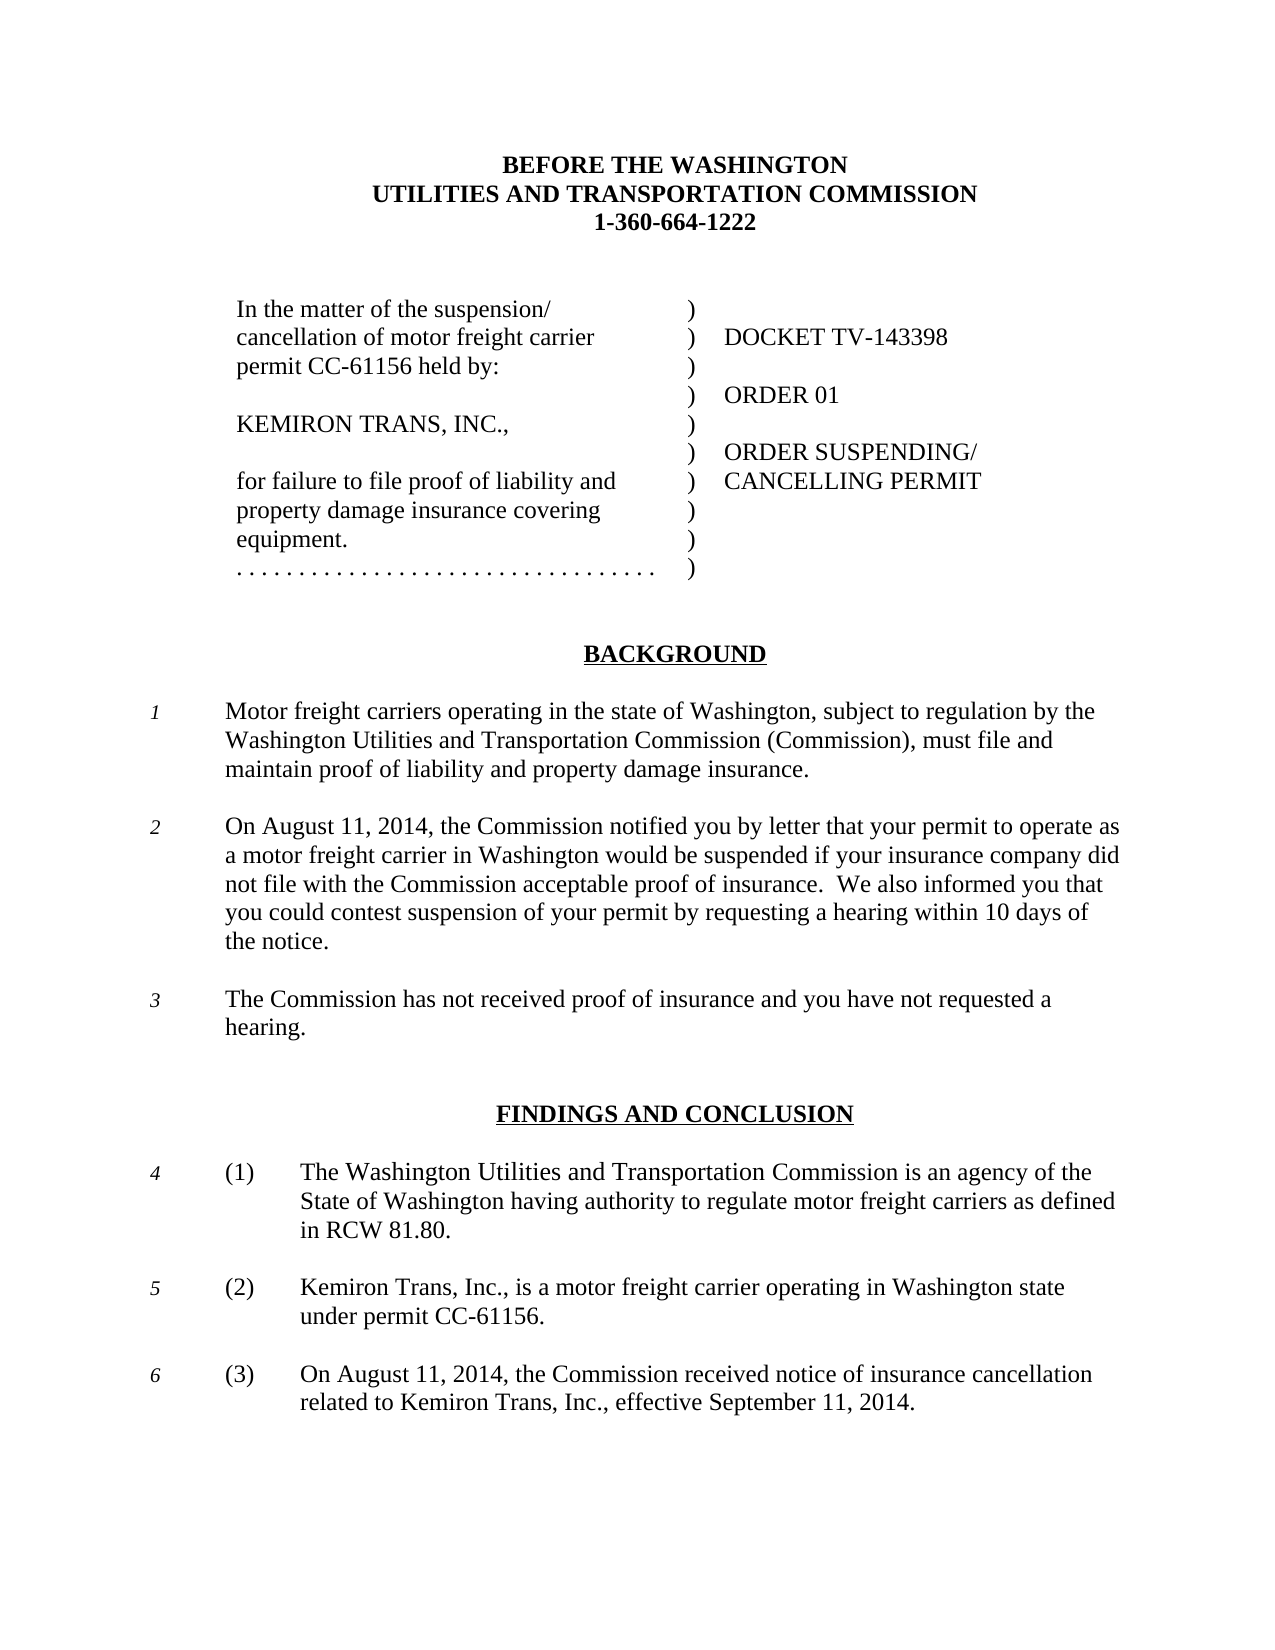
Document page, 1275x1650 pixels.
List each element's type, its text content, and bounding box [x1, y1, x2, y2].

title UTILITIES AND TRANSPORTATION COMMISSION [225, 179, 1125, 207]
table_header DOCKET TV-143398 ORDER 01 ORDER SUSPENDING/ CANCELLING PERMIT [713, 294, 1147, 581]
text FINDINGS AND CONCLUSION [225, 1099, 1125, 1127]
list (1) The Washington Utilities and Transportation Commission is an agency of the State of Washington having authority to regulate motor freight carriers as defined in RCW 81.80. [150, 1156, 1125, 1244]
title 1-360-664-1222 [225, 207, 1125, 236]
table_header ) ) ) ) ) ) ) ) ) ) [676, 294, 713, 581]
table_header In the matter of the suspension/ cancellation of motor freight carrier permit CC-61156 held by: KEMIRON TRANS, INC., for failure to file proof of liability and property damage insurance covering equipment. . . . . . . . . . . . . . . . . . . . . . . . . . . . . . . . . . . [225, 294, 676, 581]
list Motor freight carriers operating in the state of Washington, subject to regulation by the Washington Utilities and Transportation Commission (Commission), must file and maintain proof of liability and property damage insurance. [150, 696, 1125, 782]
list On August 11, 2014, the Commission notified you by letter that your permit to operate as a motor freight carrier in Washington would be suspended if your insurance company did not file with the Commission acceptable proof of insurance. We also informed you that you could contest suspension of your permit by requesting a hearing within 10 days of the notice. [150, 811, 1125, 955]
title BEFORE THE WASHINGTON [225, 150, 1125, 179]
list The Commission has not received proof of insurance and you have not requested a hearing. [150, 984, 1125, 1041]
list (2) Kemiron Trans, Inc., is a motor freight carrier operating in Washington state under permit CC-61156. [150, 1272, 1125, 1330]
text BACKGROUND [225, 639, 1125, 667]
list (3) On August 11, 2014, the Commission received notice of insurance cancellation related to Kemiron Trans, Inc., effective September 11, 2014. [150, 1359, 1125, 1416]
